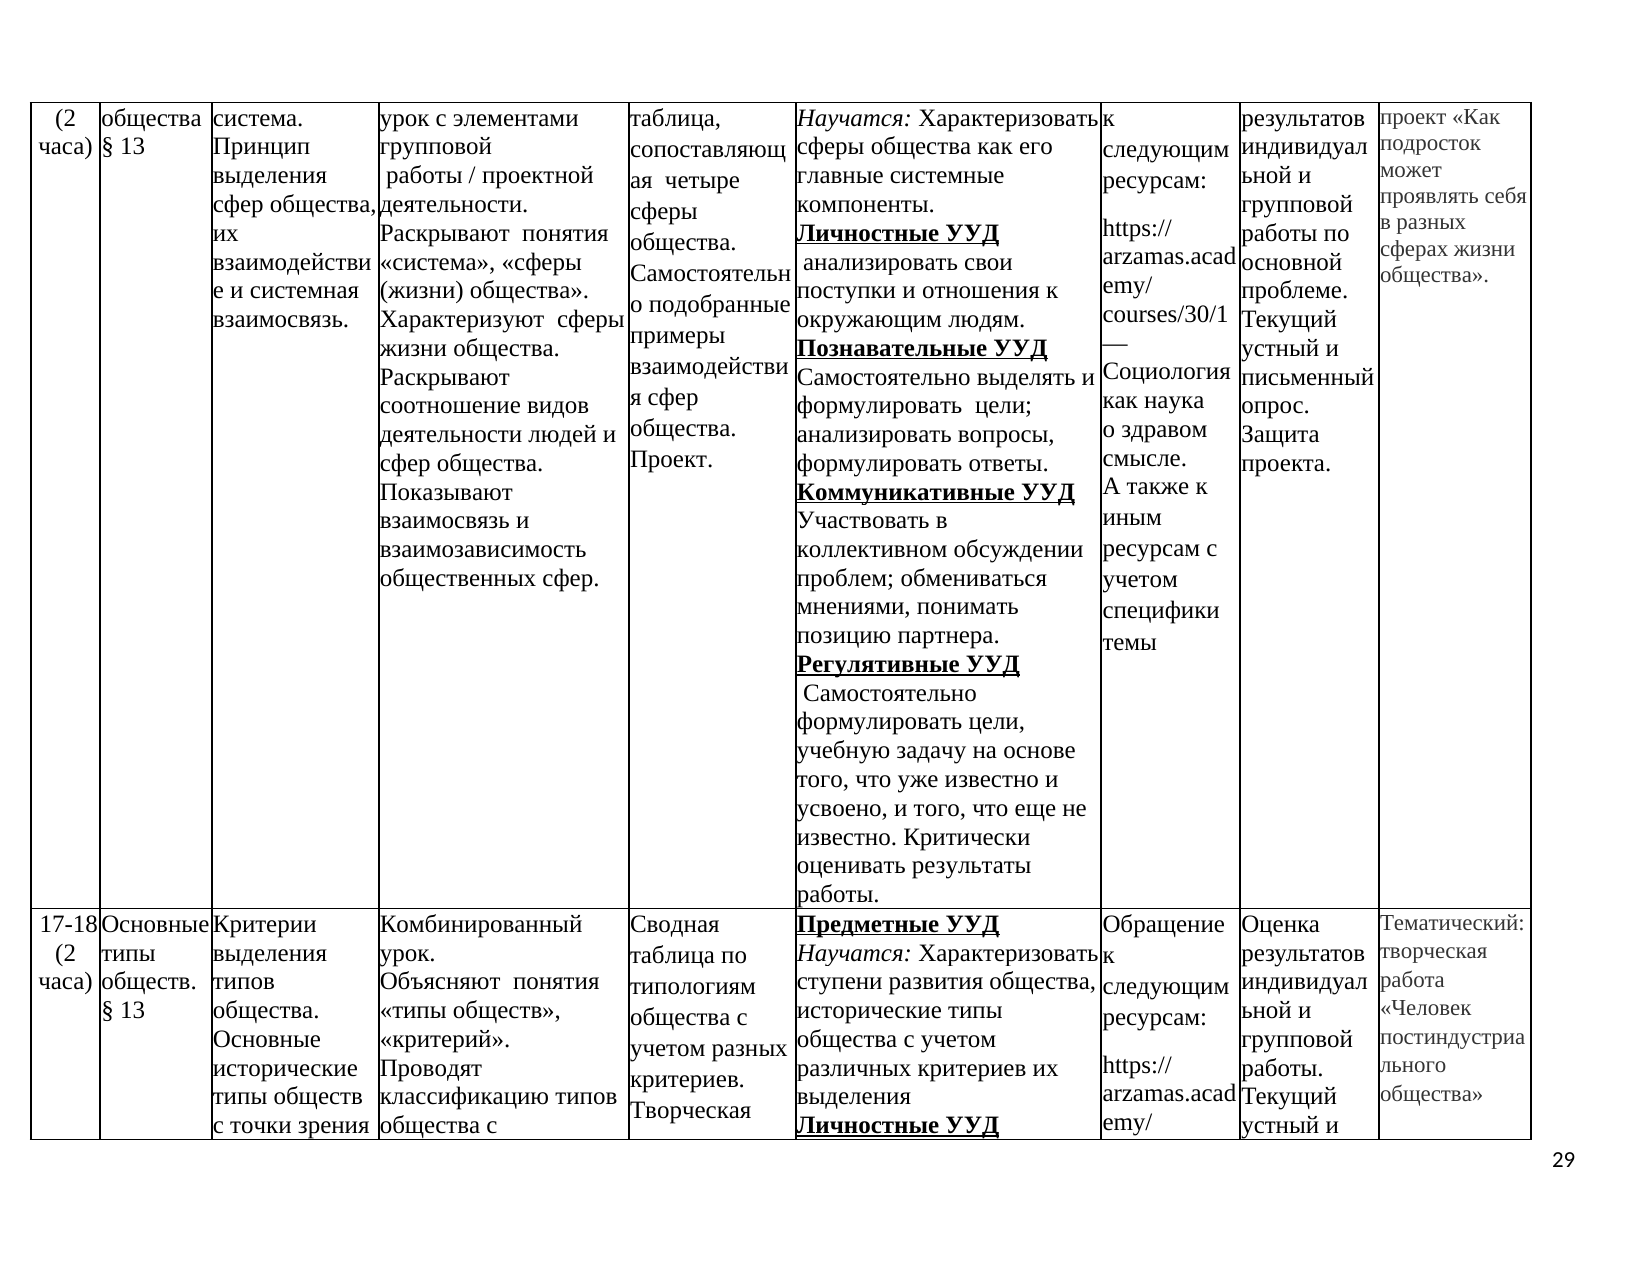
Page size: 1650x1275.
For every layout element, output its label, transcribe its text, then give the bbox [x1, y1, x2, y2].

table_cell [1380, 909, 1530, 1139]
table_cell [1241, 909, 1378, 1139]
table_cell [101, 909, 211, 1139]
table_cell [1380, 103, 1530, 908]
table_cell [213, 103, 378, 908]
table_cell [1102, 103, 1239, 908]
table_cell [1102, 909, 1239, 1139]
table_cell 15-16 (2 часа) [32, 103, 99, 908]
table_cell 17-18 (2 часа) [32, 909, 99, 1139]
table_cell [1241, 103, 1378, 908]
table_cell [213, 909, 378, 1139]
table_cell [380, 103, 628, 908]
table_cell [630, 909, 795, 1139]
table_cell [630, 103, 795, 908]
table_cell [380, 909, 628, 1139]
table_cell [797, 909, 1100, 1139]
table_cell Сферы общества § 13 [101, 103, 211, 908]
